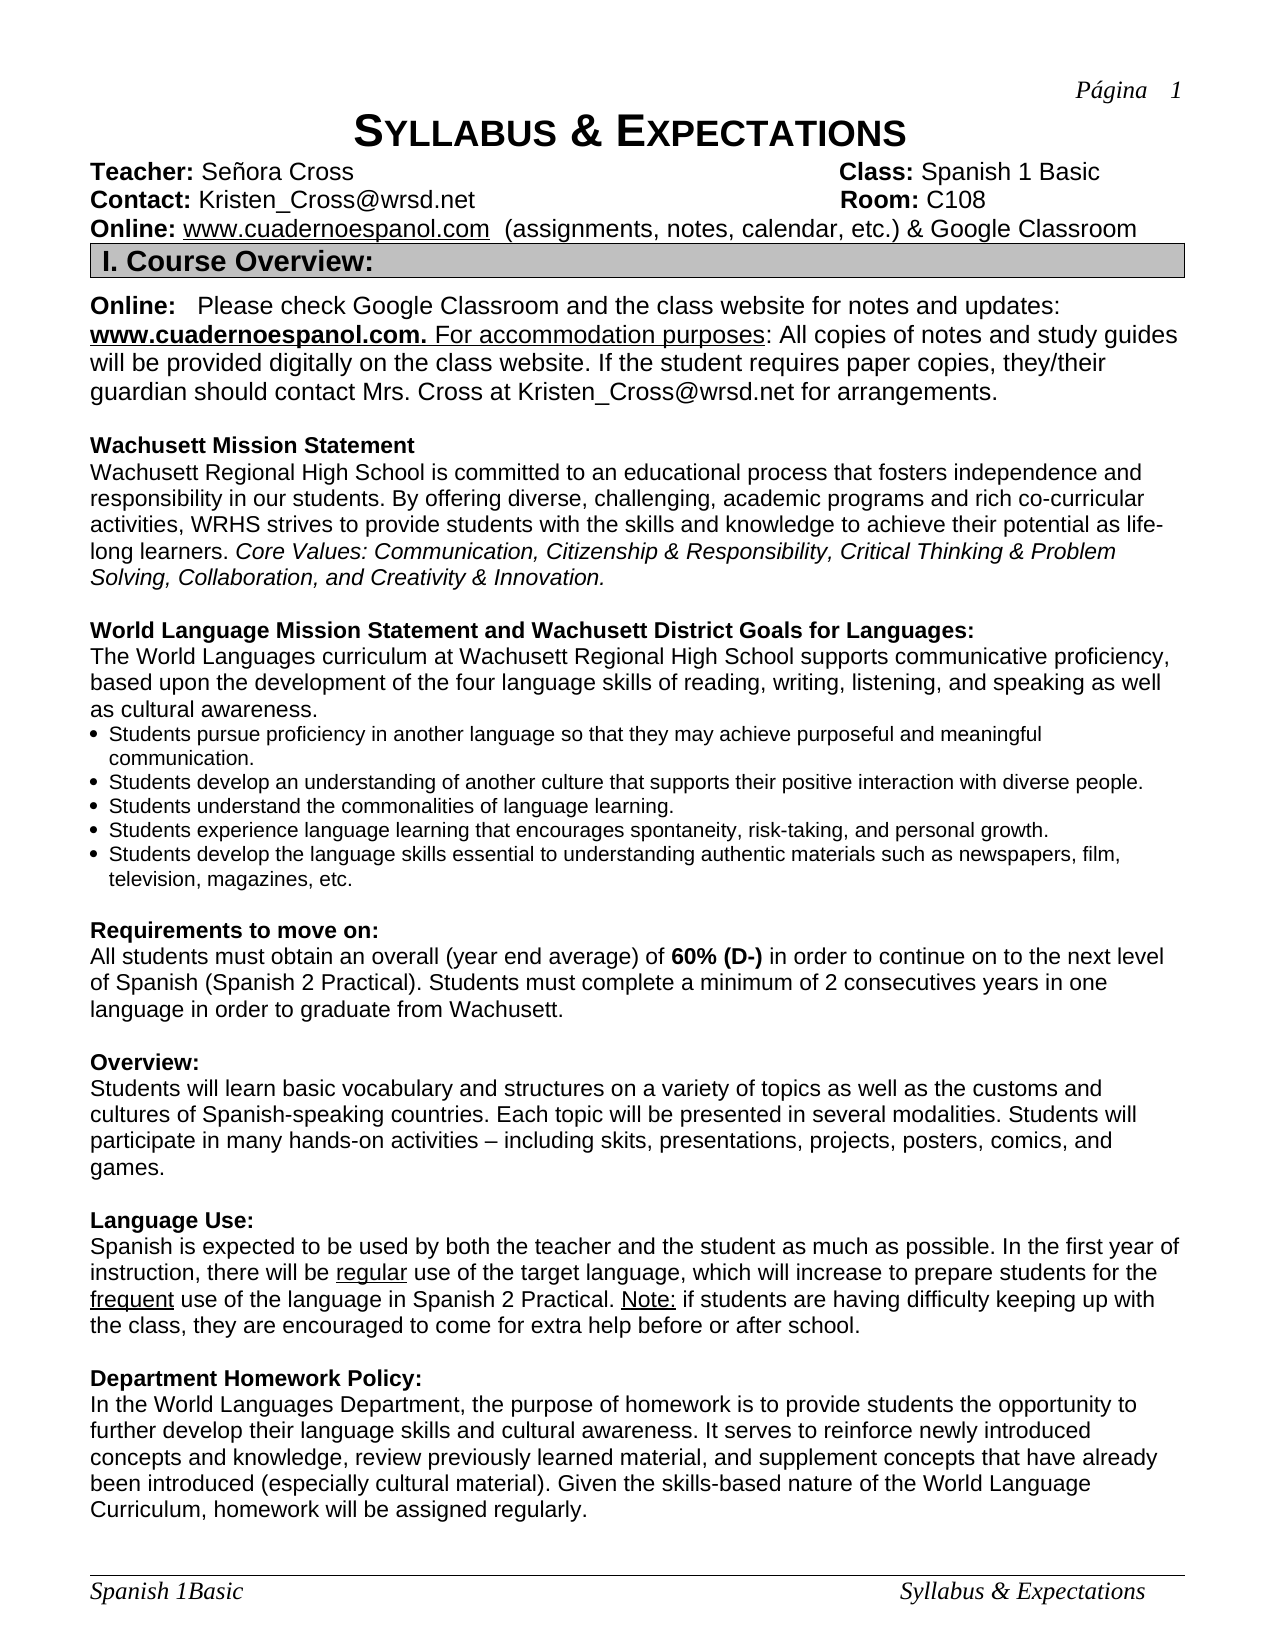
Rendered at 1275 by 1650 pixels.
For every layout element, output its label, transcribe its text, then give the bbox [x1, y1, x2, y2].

text Class: Spanish 1 Basic [675, 156, 1185, 185]
title Syllabus & Expectations [90, 104, 1185, 156]
text Online: Please check Google Classroom and the class website for notes and updates: www.cuadernoespanol.com. For accommodation purposes: All copies of notes and study guides will be provided digitally on the class website. If the student requires paper copies, they/their guardian should contact Mrs. Cross at Kristen_Cross@wrsd.net for arrangements. [90, 291, 1185, 406]
text Online: www.cuadernoespanol.com (assignments, notes, calendar, etc.) & Google Classroom [90, 214, 1185, 243]
list Students understand the commonalities of language learning. [90, 794, 1185, 818]
text Wachusett Regional High School is committed to an educational process that fosters independence and responsibility in our students. By offering diverse, challenging, academic programs and rich co-curricular activities, WRHS strives to provide students with the skills and knowledge to achieve their potential as life-long learners. Core Values: Communication, Citizenship & Responsibility, Critical Thinking & Problem Solving, Collaboration, and Creativity & Innovation. [90, 458, 1185, 590]
text Teacher: Señora Cross [90, 156, 600, 185]
text Spanish is expected to be used by both the teacher and the student as much as possible. In the first year of instruction, there will be regular use of the target language, which will increase to prepare students for the frequent use of the language in Spanish 2 Practical. Note: if students are having difficulty keeping up with the class, they are encouraged to come for extra help before or after school. [90, 1233, 1185, 1338]
text Overview: [90, 1048, 1185, 1075]
text Students will learn basic vocabulary and structures on a variety of topics as well as the customs and cultures of Spanish-speaking countries. Each topic will be presented in several modalities. Students will participate in many hands-on activities – including skits, presentations, projects, posters, comics, and games. [90, 1075, 1185, 1180]
text The World Languages curriculum at Wachusett Regional High School supports communicative proficiency, based upon the development of the four language skills of reading, writing, listening, and speaking as well as cultural awareness. [90, 643, 1185, 722]
text Contact: Kristen_Cross@wrsd.net Room: C108 [90, 185, 1185, 214]
list Students develop an understanding of another culture that supports their positive interaction with diverse people. [90, 770, 1185, 794]
text Department Homework Policy: [90, 1365, 1185, 1391]
text All students must obtain an overall (year end average) of 60% (D-) in order to continue on to the next level of Spanish (Spanish 2 Practical). Students must complete a minimum of 2 consecutives years in one language in order to graduate from Wachusett. [90, 943, 1185, 1022]
text World Language Mission Statement and Wachusett District Goals for Languages: [90, 617, 1185, 643]
list Students develop the language skills essential to understanding authentic materials such as newspapers, film, television, magazines, etc. [90, 842, 1185, 890]
text Requirements to move on: [90, 917, 1185, 943]
text Language Use: [90, 1207, 1185, 1233]
text In the World Languages Department, the purpose of homework is to provide students the opportunity to further develop their language skills and cultural awareness. It serves to reinforce newly introduced concepts and knowledge, review previously learned material, and supplement concepts that have already been introduced (especially cultural material). Given the skills-based nature of the World Language Curriculum, homework will be assigned regularly. [90, 1391, 1185, 1523]
list Students experience language learning that encourages spontaneity, risk-taking, and personal growth. [90, 818, 1185, 842]
table_header I. Course Overview: [91, 244, 1184, 277]
text Wachusett Mission Statement [90, 432, 1185, 458]
list Students pursue proficiency in another language so that they may achieve purposeful and meaningful communication. [90, 722, 1185, 770]
